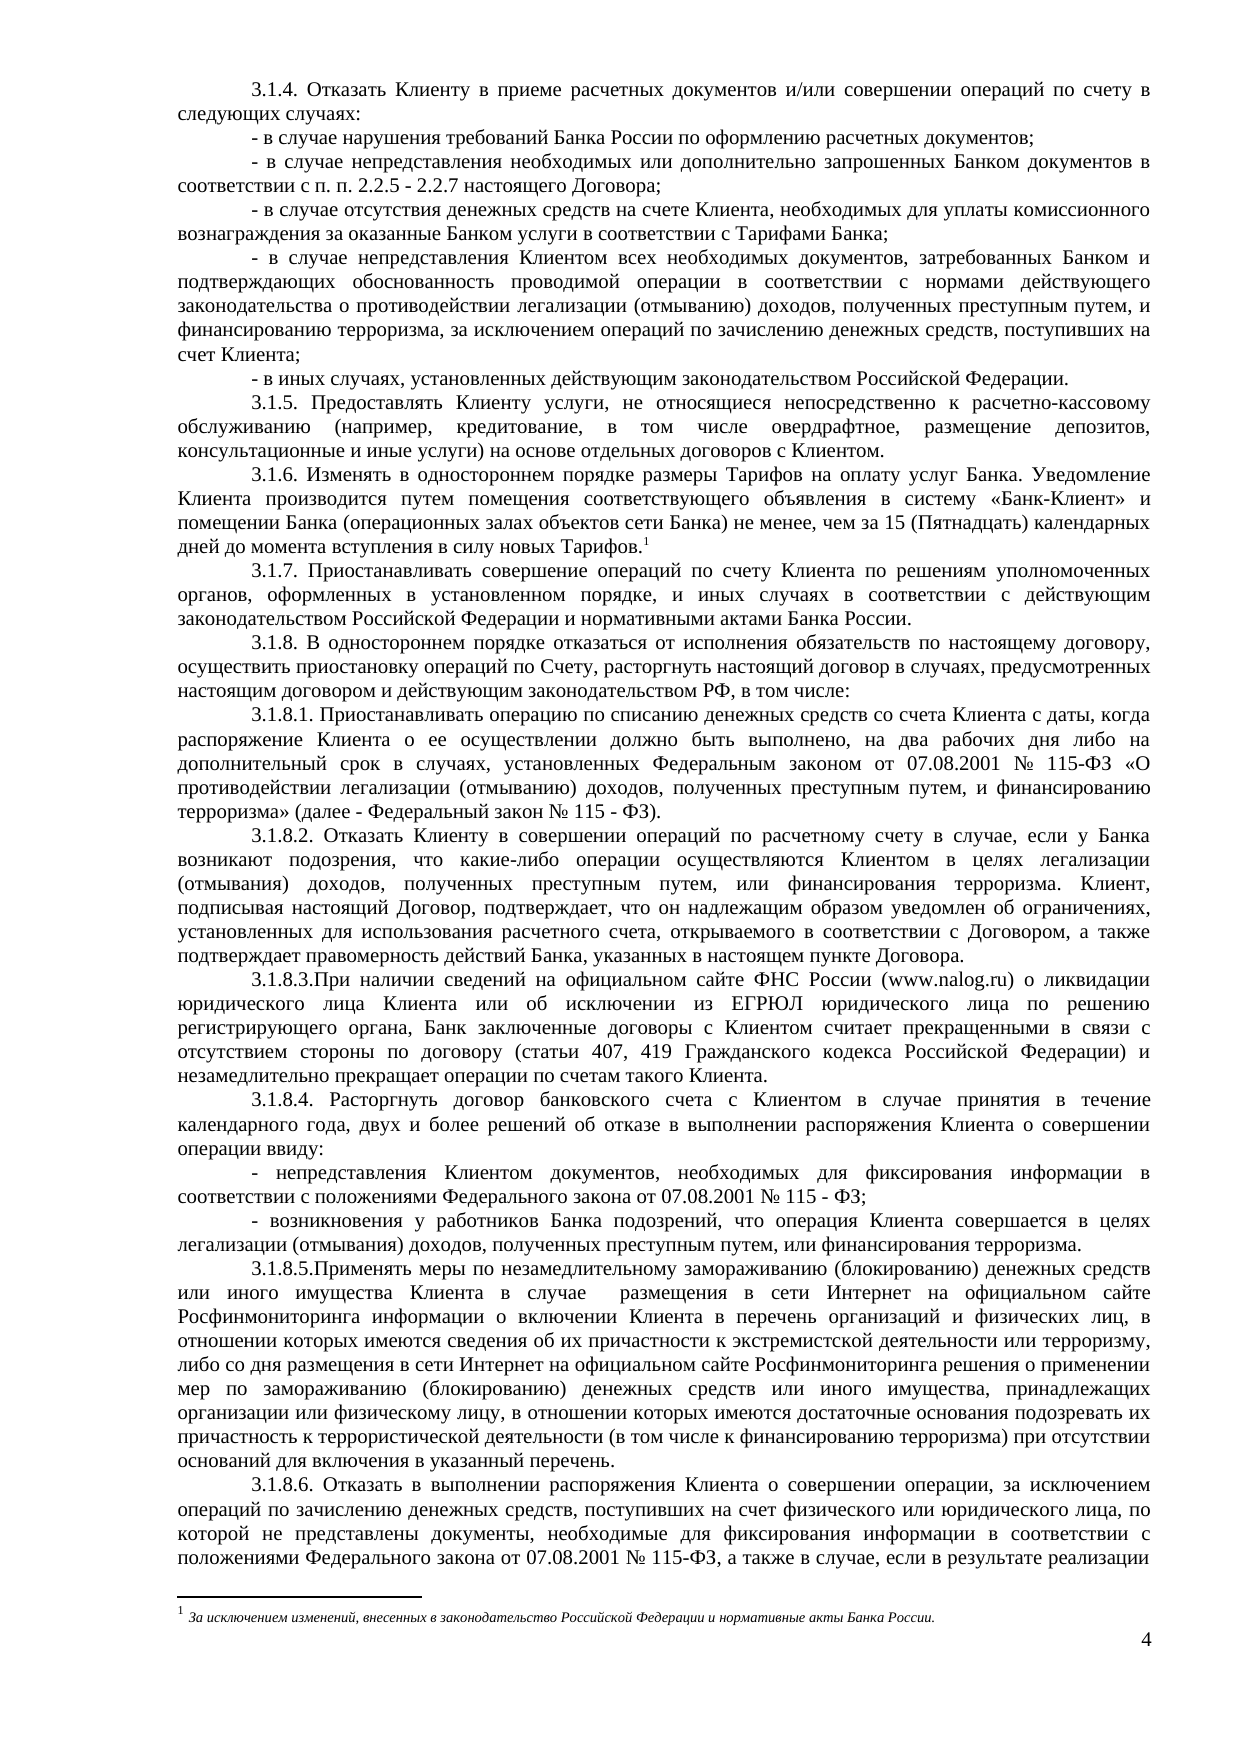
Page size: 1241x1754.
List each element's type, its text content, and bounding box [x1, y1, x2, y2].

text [177, 1472, 1152, 1569]
text 3.1.8.5.Применять меры по незамедлительному замораживанию (блокированию) денежных средств или иного имущества Клиента в случае размещения в сети Интернет на официальном сайте Росфинмониторинга информации о включении Клиента в перечень организаций и физических лиц, в отношении которых имеются сведения об их причастности к экстремистской деятельности или терроризму, либо со дня размещения в сети Интернет на официальном сайте Росфинмониторинга решения о применении мер по замораживанию (блокированию) денежных средств или иного имущества, принадлежащих организации или физическому лицу, в отношении которых имеются достаточные основания подозревать их причастность к террористической деятельности (в том числе к финансированию терроризма) при отсутствии оснований для включения в указанный перечень. [177, 1256, 1152, 1472]
text - в иных случаях, установленных действующим законодательством Российской Федерации. [177, 366, 1152, 389]
text - в случае нарушения требований Банка России по оформлению расчетных документов; [177, 125, 1152, 149]
text - непредставления Клиентом документов, необходимых для фиксирования информации в соответствии с положениями Федерального закона от 07.08.2001 № 115 - ФЗ; [177, 1159, 1152, 1208]
text - в случае непредставления Клиентом всех необходимых документов, затребованных Банком и подтверждающих обоснованность проводимой операции в соответствии с нормами действующего законодательства о противодействии легализации (отмыванию) доходов, полученных преступным путем, и финансированию терроризма, за исключением операций по зачислению денежных средств, поступивших на счет Клиента; [177, 245, 1152, 366]
text - в случае отсутствия денежных средств на счете Клиента, необходимых для уплаты комиссионного вознаграждения за оказанные Банком услуги в соответствии с Тарифами Банка; [177, 197, 1152, 245]
text 3.1.8.2. Отказать Клиенту в совершении операций по расчетному счету в случае, если у Банка возникают подозрения, что какие-либо операции осуществляются Клиентом в целях легализации (отмывания) доходов, полученных преступным путем, или финансирования терроризма. Клиент, подписывая настоящий Договор, подтверждает, что он надлежащим образом уведомлен об ограничениях, установленных для использования расчетного счета, открываемого в соответствии с Договором, а также подтверждает правомерность действий Банка, указанных в настоящем пункте Договора. [177, 823, 1152, 967]
text 3.1.7. Приостанавливать совершение операций по счету Клиента по решениям уполномоченных органов, оформленных в установленном порядке, и иных случаях в соответствии с действующим законодательством Российской Федерации и нормативными актами Банка России. [177, 558, 1152, 630]
text - в случае непредставления необходимых или дополнительно запрошенных Банком документов в соответствии с п. п. 2.2.5 - 2.2.7 настоящего Договора; [177, 149, 1152, 197]
text - возникновения у работников Банка подозрений, что операция Клиента совершается в целях легализации (отмывания) доходов, полученных преступным путем, или финансирования терроризма. [177, 1208, 1152, 1256]
text 3.1.8.3.При наличии сведений на официальном сайте ФНС России (www.nalog.ru) о ликвидации юридического лица Клиента или об исключении из ЕГРЮЛ юридического лица по решению регистрирующего органа, Банк заключенные договоры с Клиентом считает прекращенными в связи с отсутствием стороны по договору (статьи 407, 419 Гражданского кодекса Российской Федерации) и незамедлительно прекращает операции по счетам такого Клиента. [177, 967, 1152, 1087]
text 3.1.8.1. Приостанавливать операцию по списанию денежных средств со счета Клиента с даты, когда распоряжение Клиента о ее осуществлении должно быть выполнено, на два рабочих дня либо на дополнительный срок в случаях, установленных Федеральным законом от 07.08.2001 № 115-ФЗ «О противодействии легализации (отмыванию) доходов, полученных преступным путем, и финансированию терроризма» (далее - Федеральный закон № 115 - ФЗ). [177, 702, 1152, 823]
text 3.1.8. В одностороннем порядке отказаться от исполнения обязательств по настоящему договору, осуществить приостановку операций по Счету, расторгнуть настоящий договор в случаях, предусмотренных настоящим договором и действующим законодательством РФ, в том числе: [177, 630, 1152, 702]
text 3.1.5. Предоставлять Клиенту услуги, не относящиеся непосредственно к расчетно-кассовому обслуживанию (например, кредитование, в том числе овердрафтное, размещение депозитов, консультационные и иные услуги) на основе отдельных договоров с Клиентом. [177, 389, 1152, 462]
text 3.1.8.4. Расторгнуть договор банковского счета с Клиентом в случае принятия в течение календарного года, двух и более решений об отказе в выполнении распоряжения Клиента о совершении операции ввиду: [177, 1087, 1152, 1159]
text 3.1.6. Изменять в одностороннем порядке размеры Тарифов на оплату услуг Банка. Уведомление Клиента производится путем помещения соответствующего объявления в систему «Банк-Клиент» и помещении Банка (операционных залах объектов сети Банка) не менее, чем за 15 (Пятнадцать) календарных дней до момента вступления в силу новых Тарифов. [177, 462, 1152, 558]
text 3.1.4. Отказать Клиенту в приеме расчетных документов и/или совершении операций по счету в следующих случаях: [177, 77, 1152, 125]
